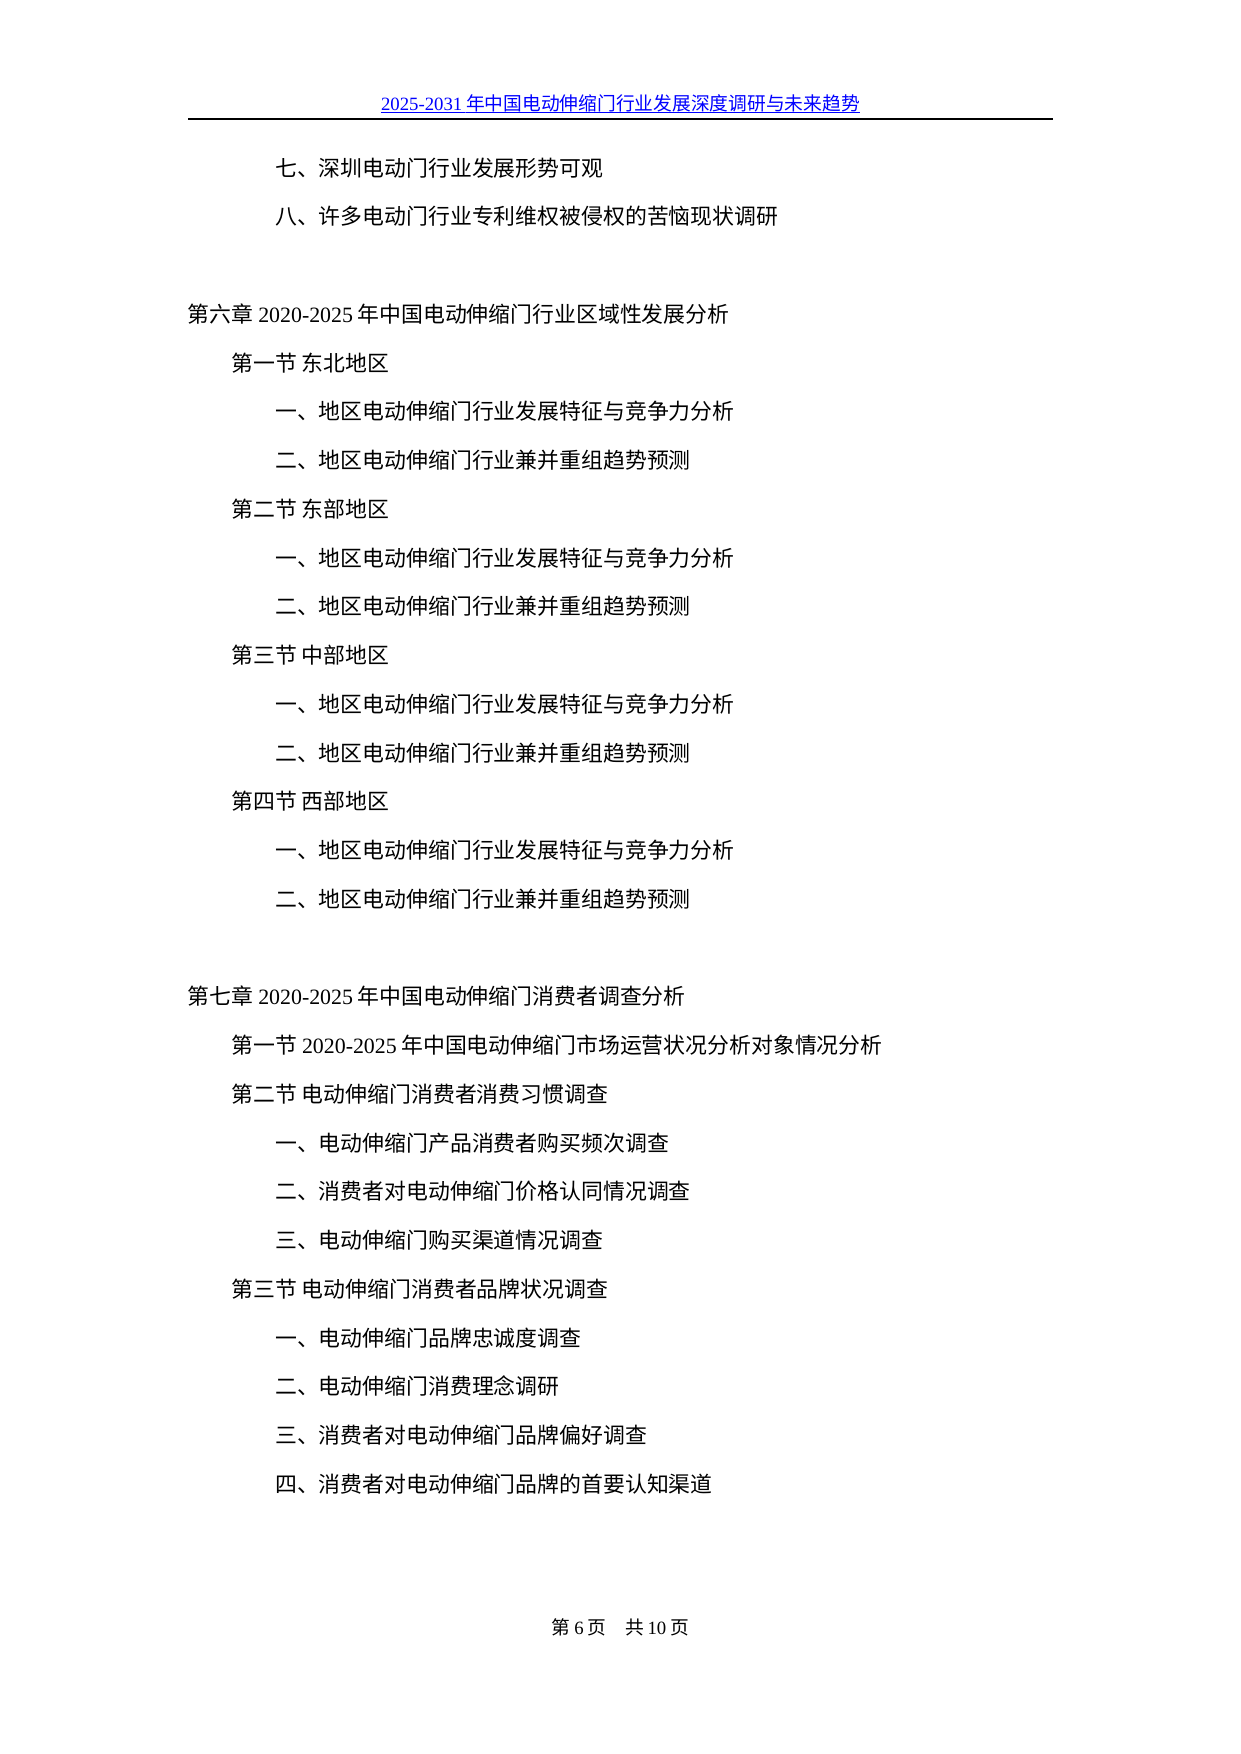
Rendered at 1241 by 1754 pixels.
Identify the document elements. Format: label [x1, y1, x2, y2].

text [187, 150, 1053, 1499]
